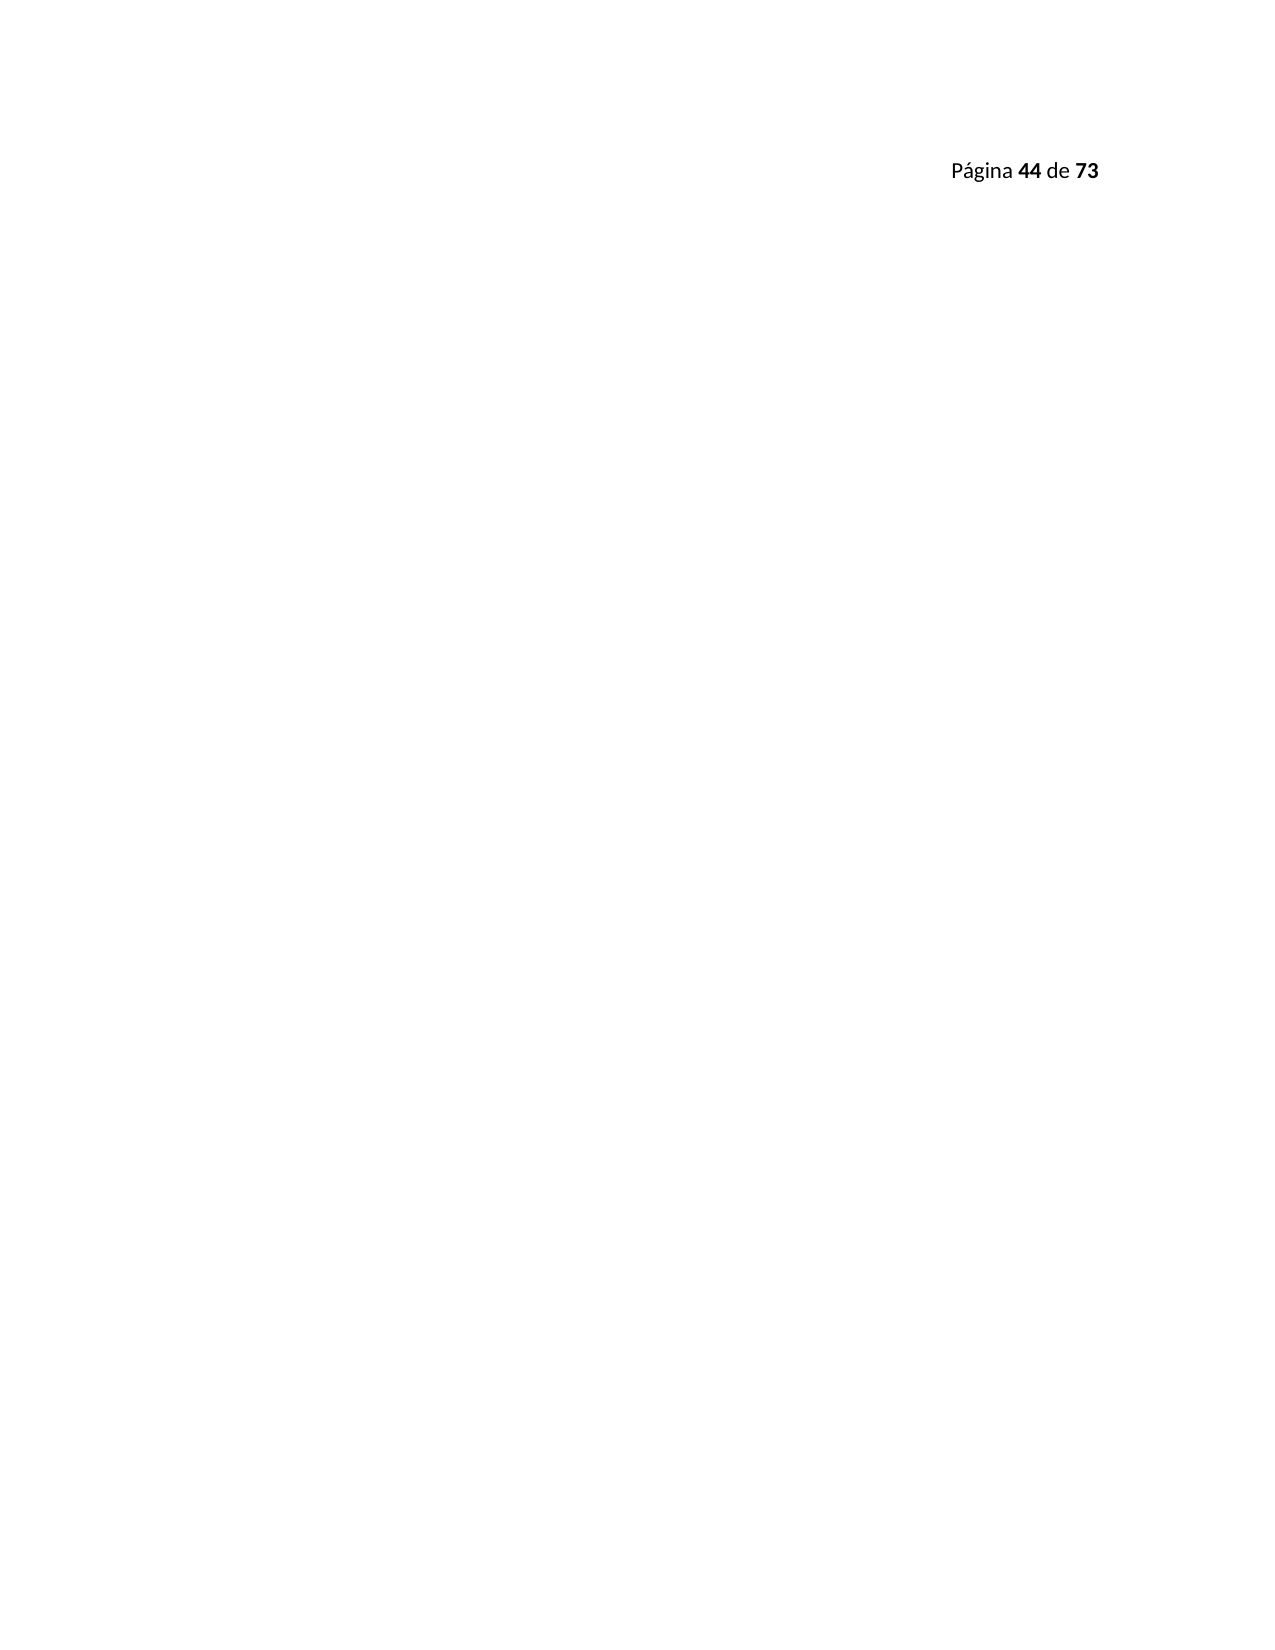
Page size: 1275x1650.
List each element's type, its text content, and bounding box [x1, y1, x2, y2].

text Página 44 de 73 [0, 156, 1098, 184]
